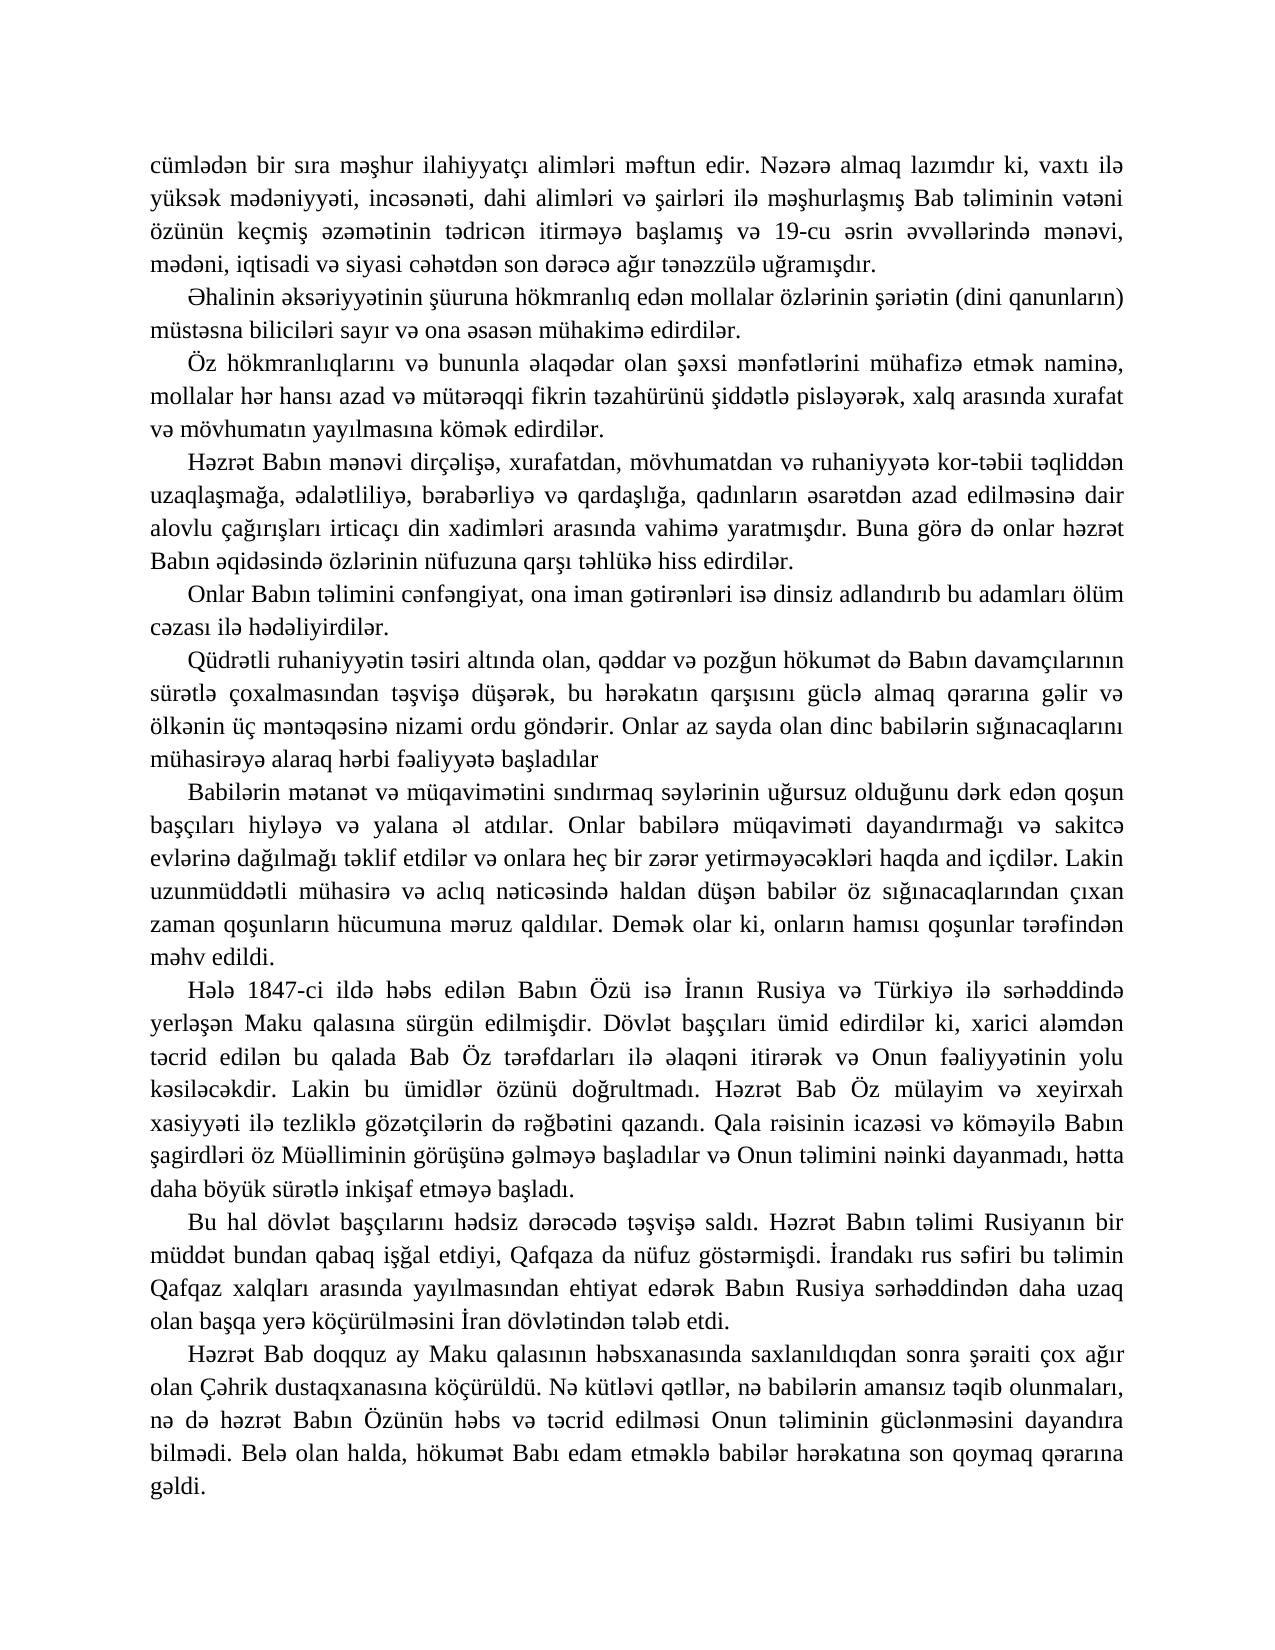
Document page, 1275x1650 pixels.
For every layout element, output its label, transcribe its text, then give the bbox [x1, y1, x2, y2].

text Əhalinin əksəriyyətinin şüuruna hökmranlıq edən mollalar özlərinin şəriətin (dini qanunların) müstəsna biliciləri sayır və ona əsasən mühakimə edirdilər. [150, 282, 1125, 344]
text Qüdrətli ruhaniyyətin təsiri altında olan, qəddar və pozğun hökumət də Babın davamçılarının sürətlə çoxalmasından təşvişə düşərək, bu hərəkatın qarşısını güclə almaq qərarına gəlir və ölkənin üç məntəqəsinə nizami ordu göndərir. Onlar az sayda olan dinc babilərin sığınacaqlarını mühasirəyə alaraq hərbi fəaliyyətə başladılar [150, 645, 1125, 773]
text Hələ 1847-ci ildə həbs edilən Babın Özü isə İranın Rusiya və Türkiyə ilə sərhəddində yerləşən Maku qalasına sürgün edilmişdir. Dövlət başçıları ümid edirdilər ki, xarici aləmdən təcrid edilən bu qalada Bab Öz tərəfdarları ilə əlaqəni itirərək və Onun fəaliyyətinin yolu kəsiləcəkdir. Lakin bu ümidlər özünü doğrultmadı. Həzrət Bab Öz mülayim və xeyirxah xasiyyəti ilə tezliklə gözətçilərin də rəğbətini qazandı. Qala rəisinin icazəsi və köməyilə Babın şagirdləri öz Müəlliminin görüşünə gəlməyə başladılar və Onun təlimini nəinki dayanmadı, hətta daha böyük sürətlə inkişaf etməyə başladı. [150, 976, 1125, 1202]
text Həzrət Babın mənəvi dirçəlişə, xurafatdan, mövhumatdan və ruhaniyyətə kor-təbii təqliddən uzaqlaşmağa, ədalətliliyə, bərabərliyə və qardaşlığa, qadınların əsarətdən azad edilməsinə dair alovlu çağırışları irticaçı din xadimləri arasında vahimə yaratmışdır. Buna görə də onlar həzrət Babın əqidəsində özlərinin nüfuzuna qarşı təhlükə hiss edirdilər. [150, 447, 1125, 575]
text Həzrət Bab doqquz ay Maku qalasının həbsxanasında saxlanıldıqdan sonra şəraiti çox ağır olan Çəhrik dustaqxanasına köçürüldü. Nə kütləvi qətllər, nə babilərin amansız təqib olunmaları, nə də həzrət Babın Özünün həbs və təcrid edilməsi Onun təliminin güclənməsini dayandıra bilmədi. Belə olan halda, hökumət Babı edam etməklə babilər hərəkatına son qoymaq qərarına gəldi. [150, 1339, 1125, 1499]
text Bu hal dövlət başçılarını hədsiz dərəcədə təşvişə saldı. Həzrət Babın təlimi Rusiyanın bir müddət bundan qabaq işğal etdiyi, Qafqaza da nüfuz göstərmişdi. İrandakı rus səfiri bu təlimin Qafqaz xalqları arasında yayılmasından ehtiyat edərək Babın Rusiya sərhəddindən daha uzaq olan başqa yerə köçürülməsini İran dövlətindən tələb etdi. [150, 1207, 1125, 1334]
text Onlar Babın təlimini cənfəngiyat, ona iman gətirənləri isə dinsiz adlandırıb bu adamları ölüm cəzası ilə hədəliyirdilər. [150, 579, 1125, 641]
text Babilərin mətanət və müqavimətini sındırmaq səylərinin uğursuz olduğunu dərk edən qoşun başçıları hiyləyə və yalana əl atdılar. Onlar babilərə müqaviməti dayandırmağı və sakitcə evlərinə dağılmağı təklif etdilər və onlara heç bir zərər yetirməyəcəkləri haqda and içdilər. Lakin uzunmüddətli mühasirə və aclıq nəticəsində haldan düşən babilər öz sığınacaqlarından çıxan zaman qoşunların hücumuna məruz qaldılar. Demək olar ki, onların hamısı qoşunlar tərəfindən məhv edildi. [150, 777, 1125, 971]
text Öz hökmranlıqlarını və bununla əlaqədar olan şəxsi mənfətlərini mühafizə etmək naminə, mollalar hər hansı azad və mütərəqqi fikrin təzahürünü şiddətlə pisləyərək, xalq arasında xurafat və mövhumatın yayılmasına kömək edirdilər. [150, 348, 1125, 443]
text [150, 150, 1125, 278]
